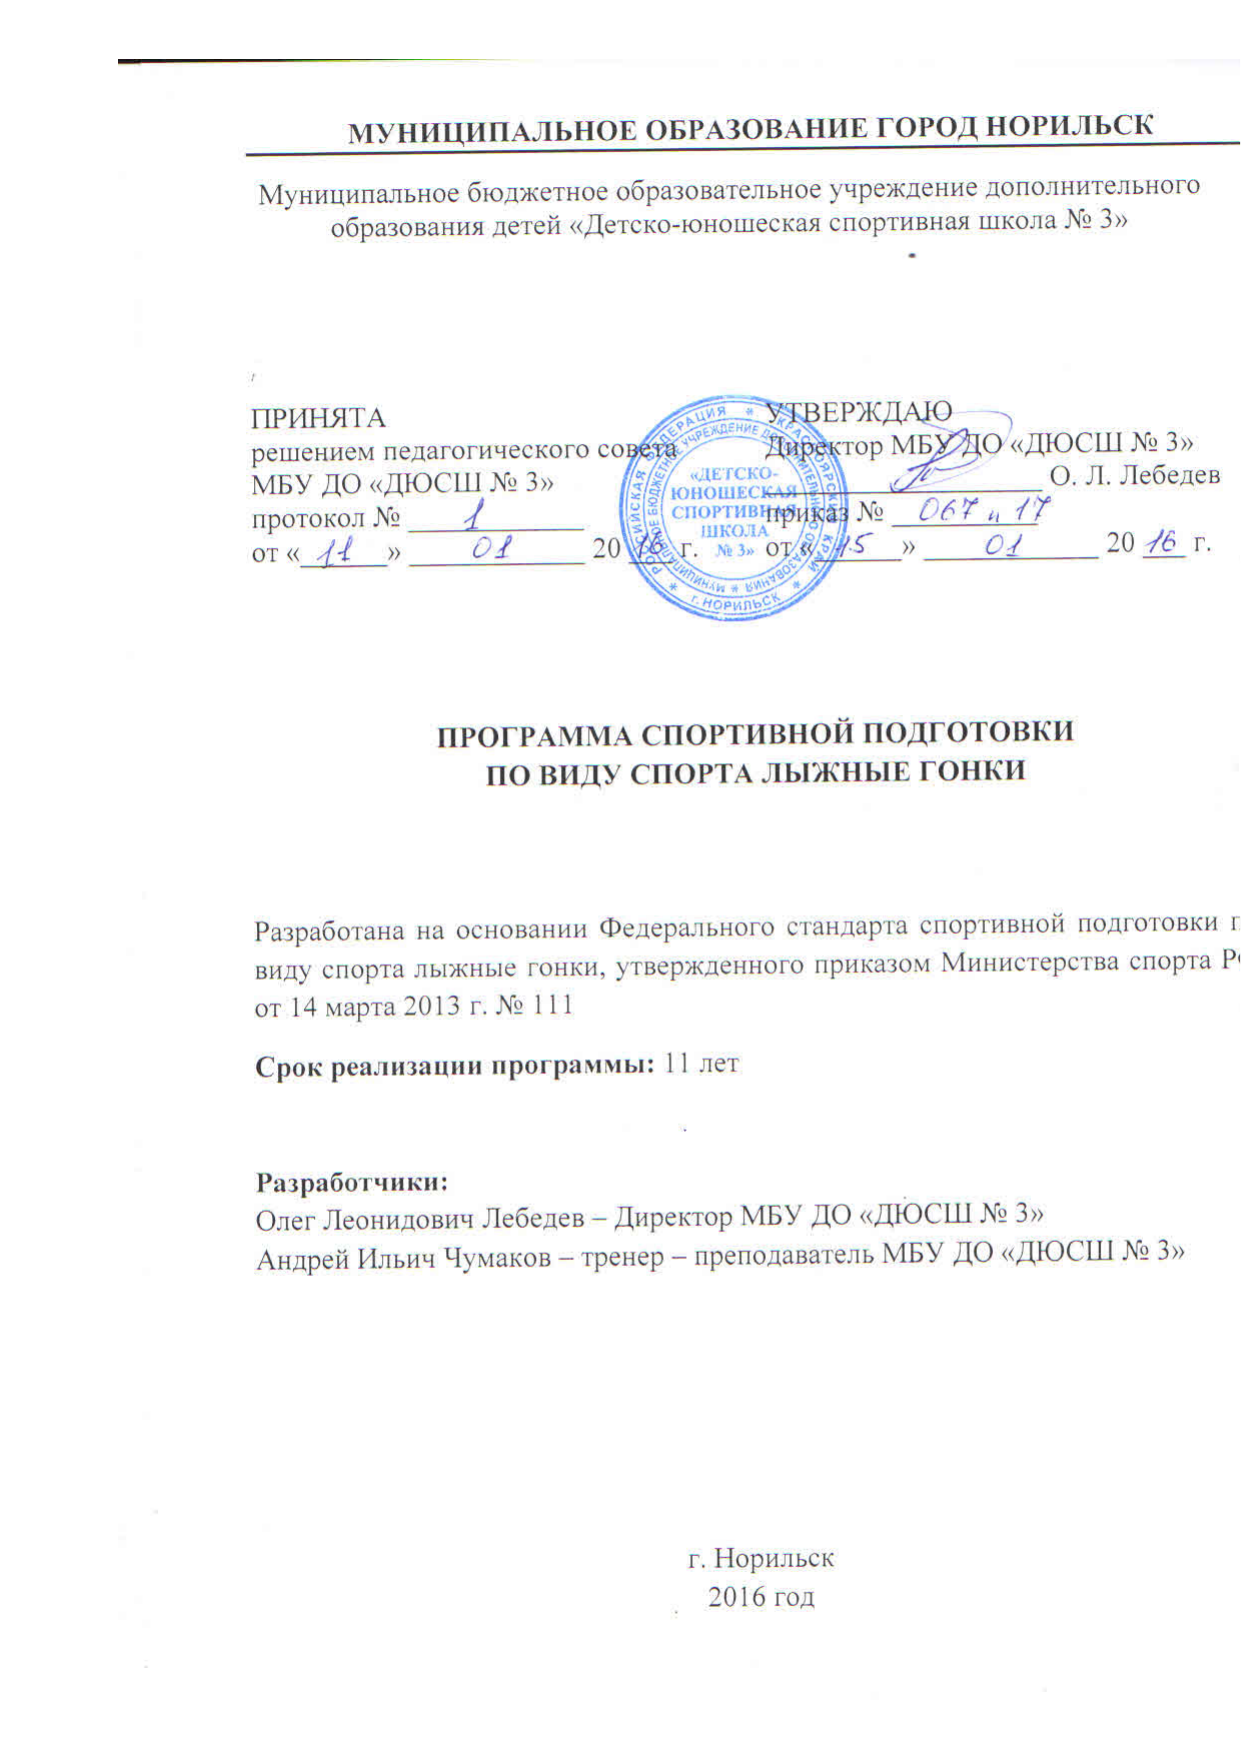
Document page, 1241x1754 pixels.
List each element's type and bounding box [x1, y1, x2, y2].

picture [118, 59, 1241, 1754]
